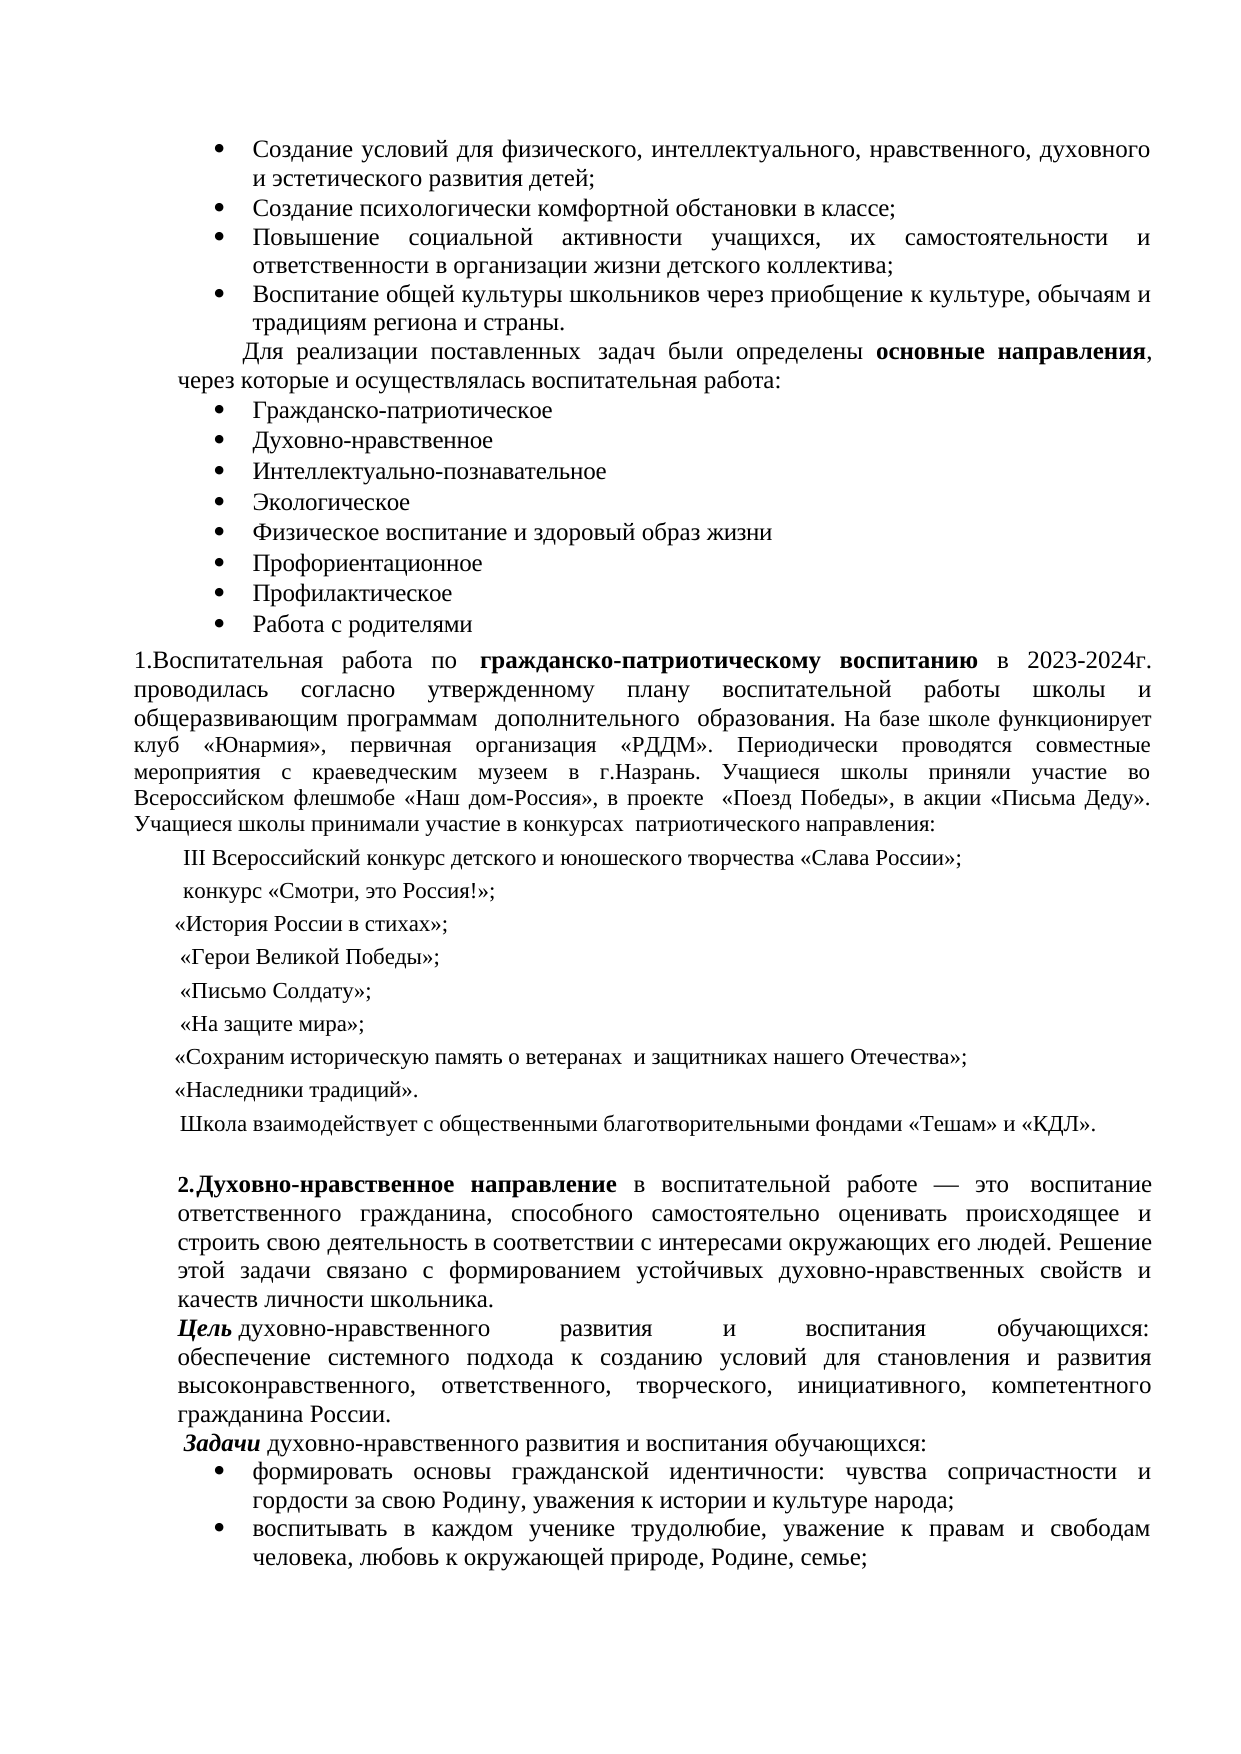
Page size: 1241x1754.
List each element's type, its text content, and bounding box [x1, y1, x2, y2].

list Воспитание общей культуры школьников через приобщение к культуре, обычаям и традициям региона и страны. [215, 280, 1151, 336]
list конкурс «Смотри, это Россия!»; [177, 877, 1152, 903]
list Повышение социальной активности учащихся, их самостоятельности и ответственности в организации жизни детского коллектива; [215, 223, 1152, 279]
text 1.Воспитательная работа по гражданско-патриотическому воспитанию в 2023-2024г. проводилась согласно утвержденному плану воспитательной работы школы и общеразвивающим программам дополнительного образования. На базе школе функционирует клуб «Юнармия», первичная организация «РДДМ». Периодически проводятся совместные мероприятия с краеведческим музеем в г.Назрань. Учащиеся школы приняли участие во Всероссийском флешмобе «Наш дом-Россия», в проекте «Поезд Победы», в акции «Письма Деду». Учащиеся школы принимали участие в конкурсах патриотического направления: [134, 645, 1152, 837]
list Экологическое [215, 486, 1223, 516]
list Профилактическое [215, 577, 1223, 608]
list «На защите мира»; [140, 1010, 1152, 1036]
list «Герои Великой Победы»; [140, 943, 1152, 970]
list Школа взаимодействует с общественными благотворительными фондами «Тешам» и «КДЛ». [140, 1109, 1152, 1136]
list Работа с родителями [215, 608, 1223, 638]
text Для реализации поставленных задач были определены основные направления, через которые и осуществлялась воспитательная работа: [177, 336, 1152, 394]
list воспитывать в каждом ученике трудолюбие, уважение к правам и свободам человека, любовь к окружающей природе, Родине, семье; [215, 1514, 1151, 1570]
list «История России в стихах»; [140, 910, 1152, 937]
list III Всероссийский конкурс детского и юношеского творчества «Слава России»; [177, 844, 1152, 870]
list «Письмо Солдату»; [140, 977, 1152, 1003]
list Создание условий для физического, интеллектуального, нравственного, духовного и эстетического развития детей; [215, 134, 1151, 192]
list «Наследники традиций». [140, 1076, 1152, 1103]
list Создание психологически комфортной обстановки в классе; [215, 192, 1223, 223]
list Профориентационное [215, 547, 1223, 577]
list Физическое воспитание и здоровый образ жизни [215, 516, 1223, 547]
list формировать основы гражданской идентичности: чувства сопричастности и гордости за свою Родину, уважения к истории и культуре народа; [215, 1457, 1152, 1513]
text Цель духовно-нравственного развития и воспитания обучающихся: обеспечение системного подхода к созданию условий для становления и развития высоконравственного, ответственного, творческого, инициативного, компетентного гражданина России. [177, 1313, 1152, 1428]
list Интеллектуально-познавательное [215, 455, 1223, 485]
text Задачи духовно-нравственного развития и воспитания обучающихся: [183, 1428, 1223, 1457]
list Духовно-нравственное направление в воспитательной работе — это воспитание ответственного гражданина, способного самостоятельно оценивать происходящее и строить свою деятельность в соответствии с интересами окружающих его людей. Решение этой задачи связано с формированием устойчивых духовно-нравственных свойств и качеств личности школьника. [177, 1169, 1152, 1313]
list Духовно-нравственное [215, 424, 1223, 455]
list «Сохраним историческую память о ветеранах и защитниках нашего Отечества»; [140, 1043, 1152, 1069]
list Гражданско-патриотическое [215, 394, 1223, 424]
